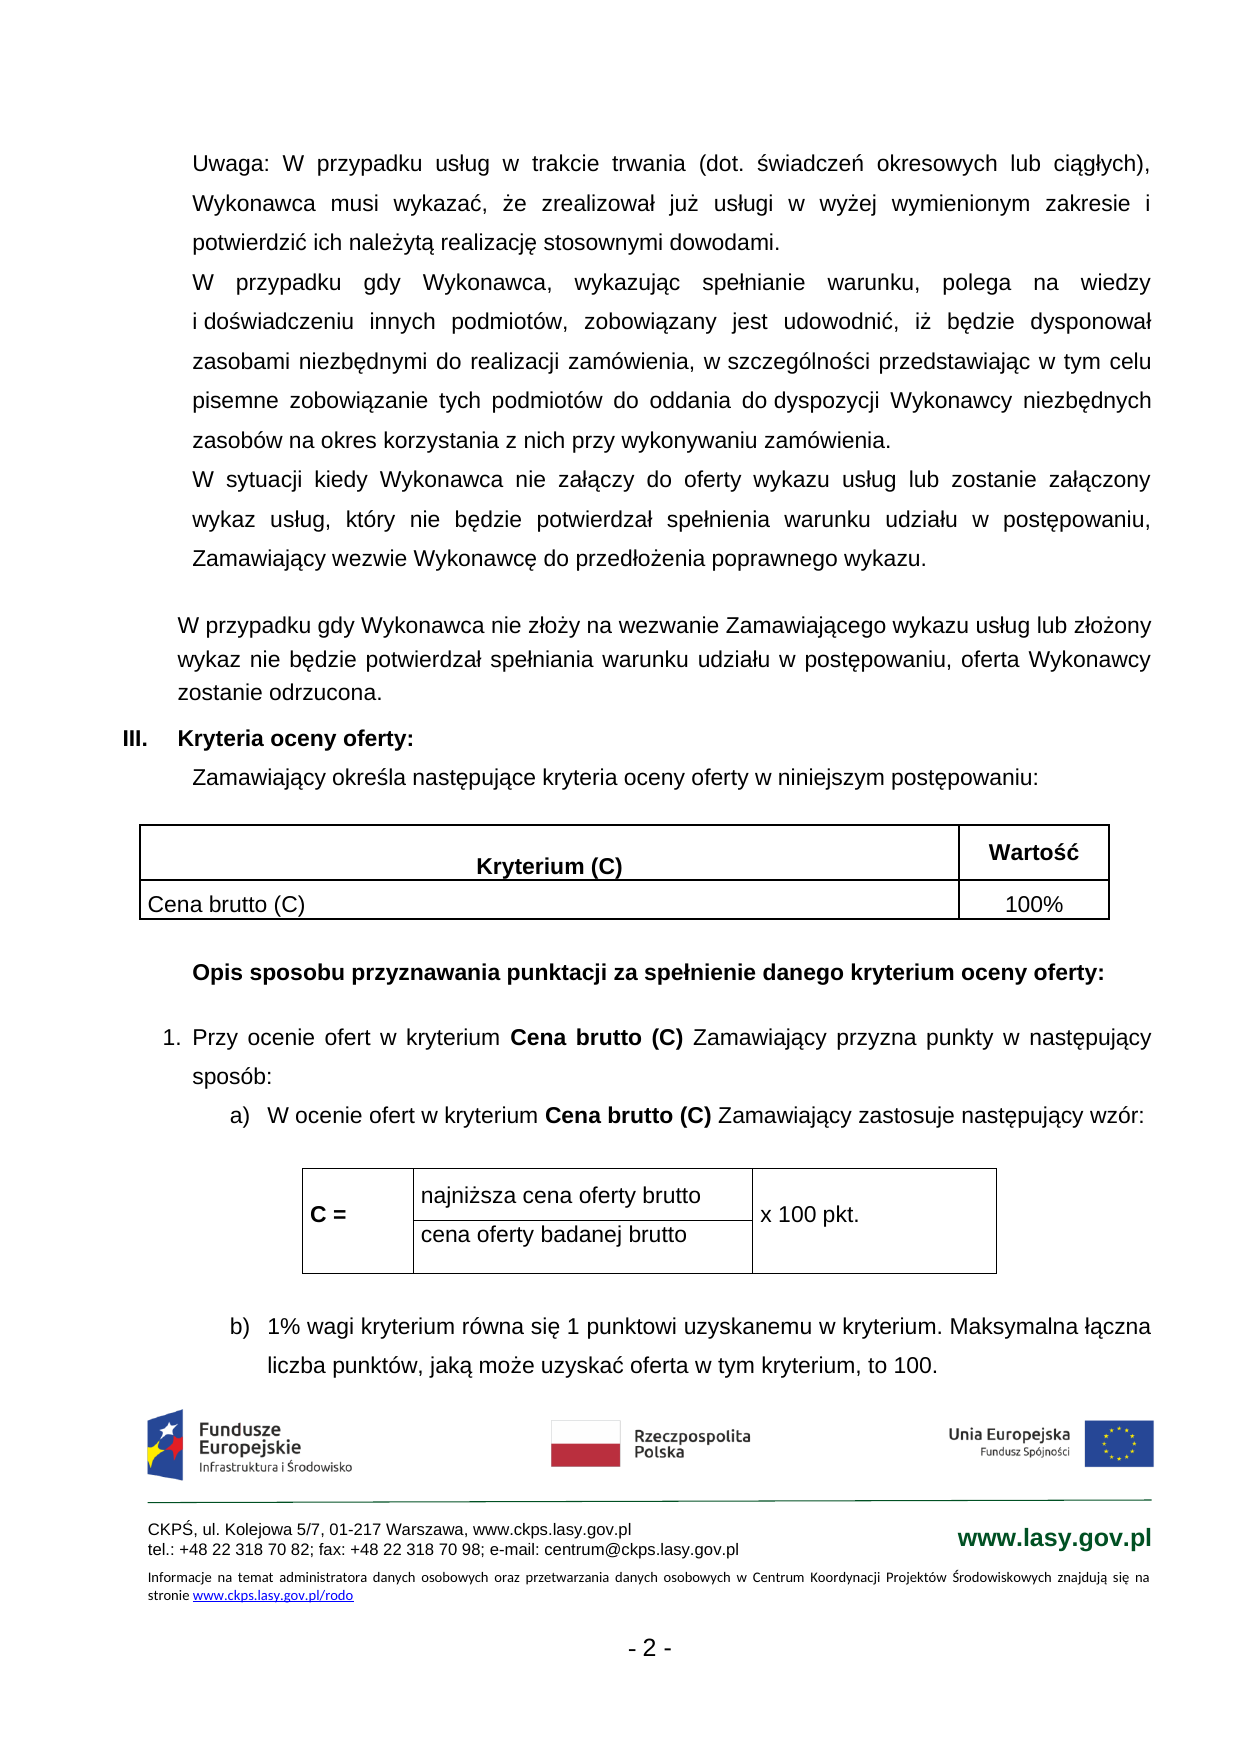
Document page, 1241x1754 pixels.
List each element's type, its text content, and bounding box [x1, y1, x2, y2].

text W przypadku gdy Wykonawca nie złoży na wezwanie Zamawiającego wykazu usług lub złożony wykaz nie będzie potwierdzał spełniania warunku udziału w postępowaniu, oferta Wykonawcy zostanie odrzucona. [177, 606, 1152, 706]
list W przypadku gdy Wykonawca, wykazując spełnianie warunku, polega na wiedzy i doświadczeniu innych podmiotów, zobowiązany jest udowodnić, iż będzie dysponował zasobami niezbędnymi do realizacji zamówienia, w szczególności przedstawiając w tym celu pisemne zobowiązanie tych podmiotów do oddania do dyspozycji Wykonawcy niezbędnych zasobów na okres korzystania z nich przy wykonywaniu zamówienia. [192, 269, 1152, 453]
list Przy ocenie ofert w kryterium Cena brutto (C) Zamawiający przyzna punkty w następujący sposób: [162, 1023, 1152, 1089]
table_cell Cena brutto (C) [141, 881, 958, 917]
table_header najniższa cena oferty brutto [414, 1169, 752, 1220]
text Opis sposobu przyznawania punktacji za spełnienie danego kryterium oceny oferty: [192, 959, 1152, 985]
list Zamawiający określa następujące kryteria oceny oferty w niniejszym postępowaniu: [192, 764, 1152, 790]
table_header Wartość [960, 826, 1108, 879]
text Uwaga: W przypadku usług w trakcie trwania (dot. świadczeń okresowych lub ciągłych), Wykonawca musi wykazać, że zrealizował już usługi w wyżej wymienionym zakresie i potwierdzić ich należytą realizację stosownymi dowodami. [192, 150, 1152, 256]
list 1% wagi kryterium równa się 1 punktowi uzyskanemu w kryterium. Maksymalna łączna liczba punktów, jaką może uzyskać oferta w tym kryterium, to 100. [229, 1313, 1152, 1379]
table_header Kryterium (C) [141, 826, 958, 879]
picture [132, 1399, 1169, 1492]
table_header C = [303, 1169, 413, 1272]
table_cell cena oferty badanej brutto [414, 1221, 752, 1272]
table_header x 100 pkt. [753, 1169, 996, 1272]
list W ocenie ofert w kryterium Cena brutto (C) Zamawiający zastosuje następujący wzór: [229, 1102, 1152, 1129]
list Kryteria oceny oferty: [148, 718, 1152, 751]
list W sytuacji kiedy Wykonawca nie załączy do oferty wykazu usług lub zostanie załączony wykaz usług, który nie będzie potwierdzał spełnienia warunku udziału w postępowaniu, Zamawiający wezwie Wykonawcę do przedłożenia poprawnego wykazu. [192, 466, 1152, 572]
table_cell 100% [960, 881, 1108, 917]
